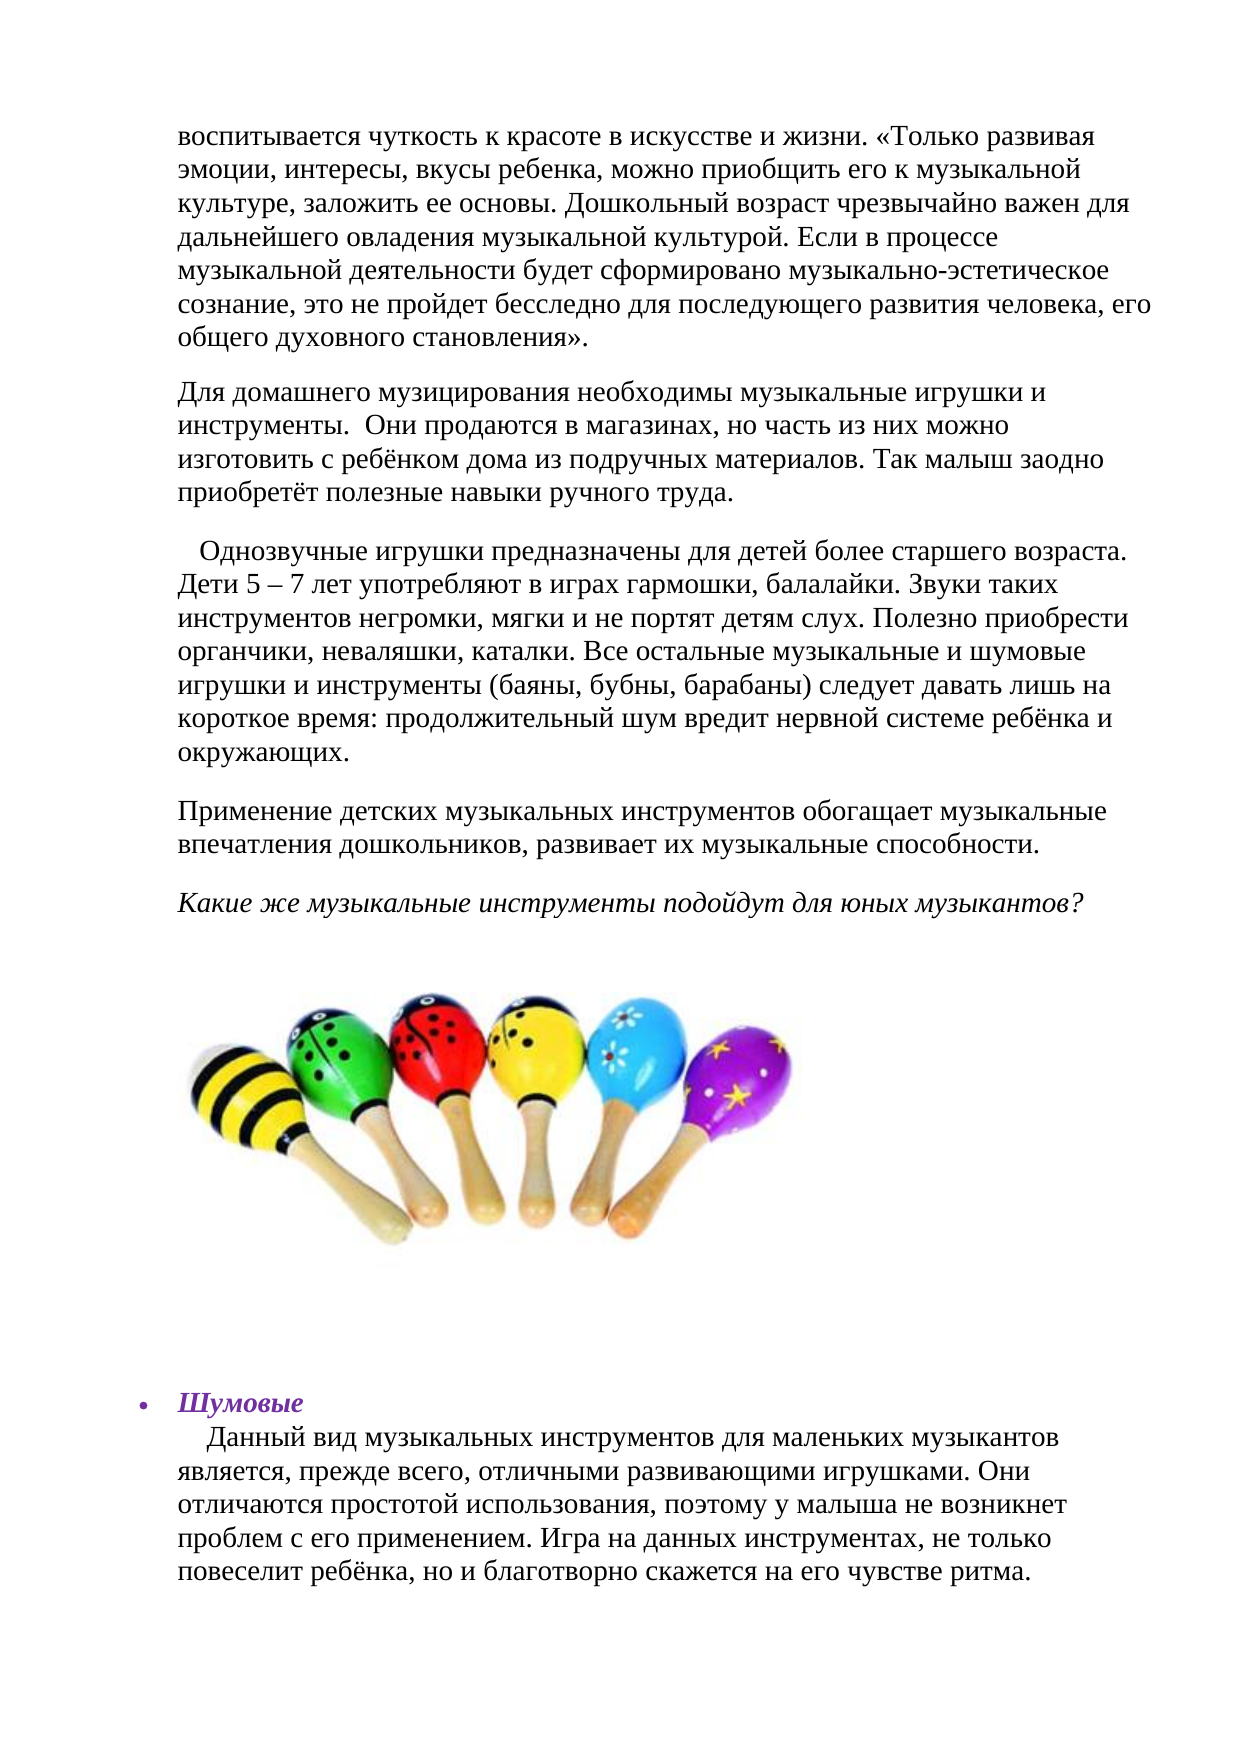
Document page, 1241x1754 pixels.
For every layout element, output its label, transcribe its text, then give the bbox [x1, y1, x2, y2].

text Для домашнего музицирования необходимы музыкальные игрушки и инструменты. Они продаются в магазинах, но часть из них можно изготовить с ребёнком дома из подручных материалов. Так малыш заодно приобретёт полезные навыки ручного труда. [177, 374, 1152, 508]
list Шумовые [140, 1386, 1152, 1419]
picture [177, 918, 802, 1361]
text Применение детских музыкальных инструментов обогащает музыкальные впечатления дошкольников, развивает их музыкальные способности. [177, 793, 1152, 860]
text Данный вид музыкальных инструментов для маленьких музыкантов является, прежде всего, отличными развивающими игрушками. Они отличаются простотой использования, поэтому у малыша не возникнет проблем с его применением. Игра на данных инструментах, не только повеселит ребёнка, но и благотворно скажется на его чувстве ритма. [177, 1419, 1152, 1587]
text Однозвучные игрушки предназначены для детей более старшего возраста. Дети 5 – 7 лет употребляют в играх гармошки, балалайки. Звуки таких инструментов негромки, мягки и не портят детям слух. Полезно приобрести органчики, неваляшки, каталки. Все остальные музыкальные и шумовые игрушки и инструменты (баяны, бубны, барабаны) следует давать лишь на короткое время: продолжительный шум вредит нервной системе ребёнка и окружающих. [177, 533, 1152, 768]
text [177, 118, 1152, 353]
